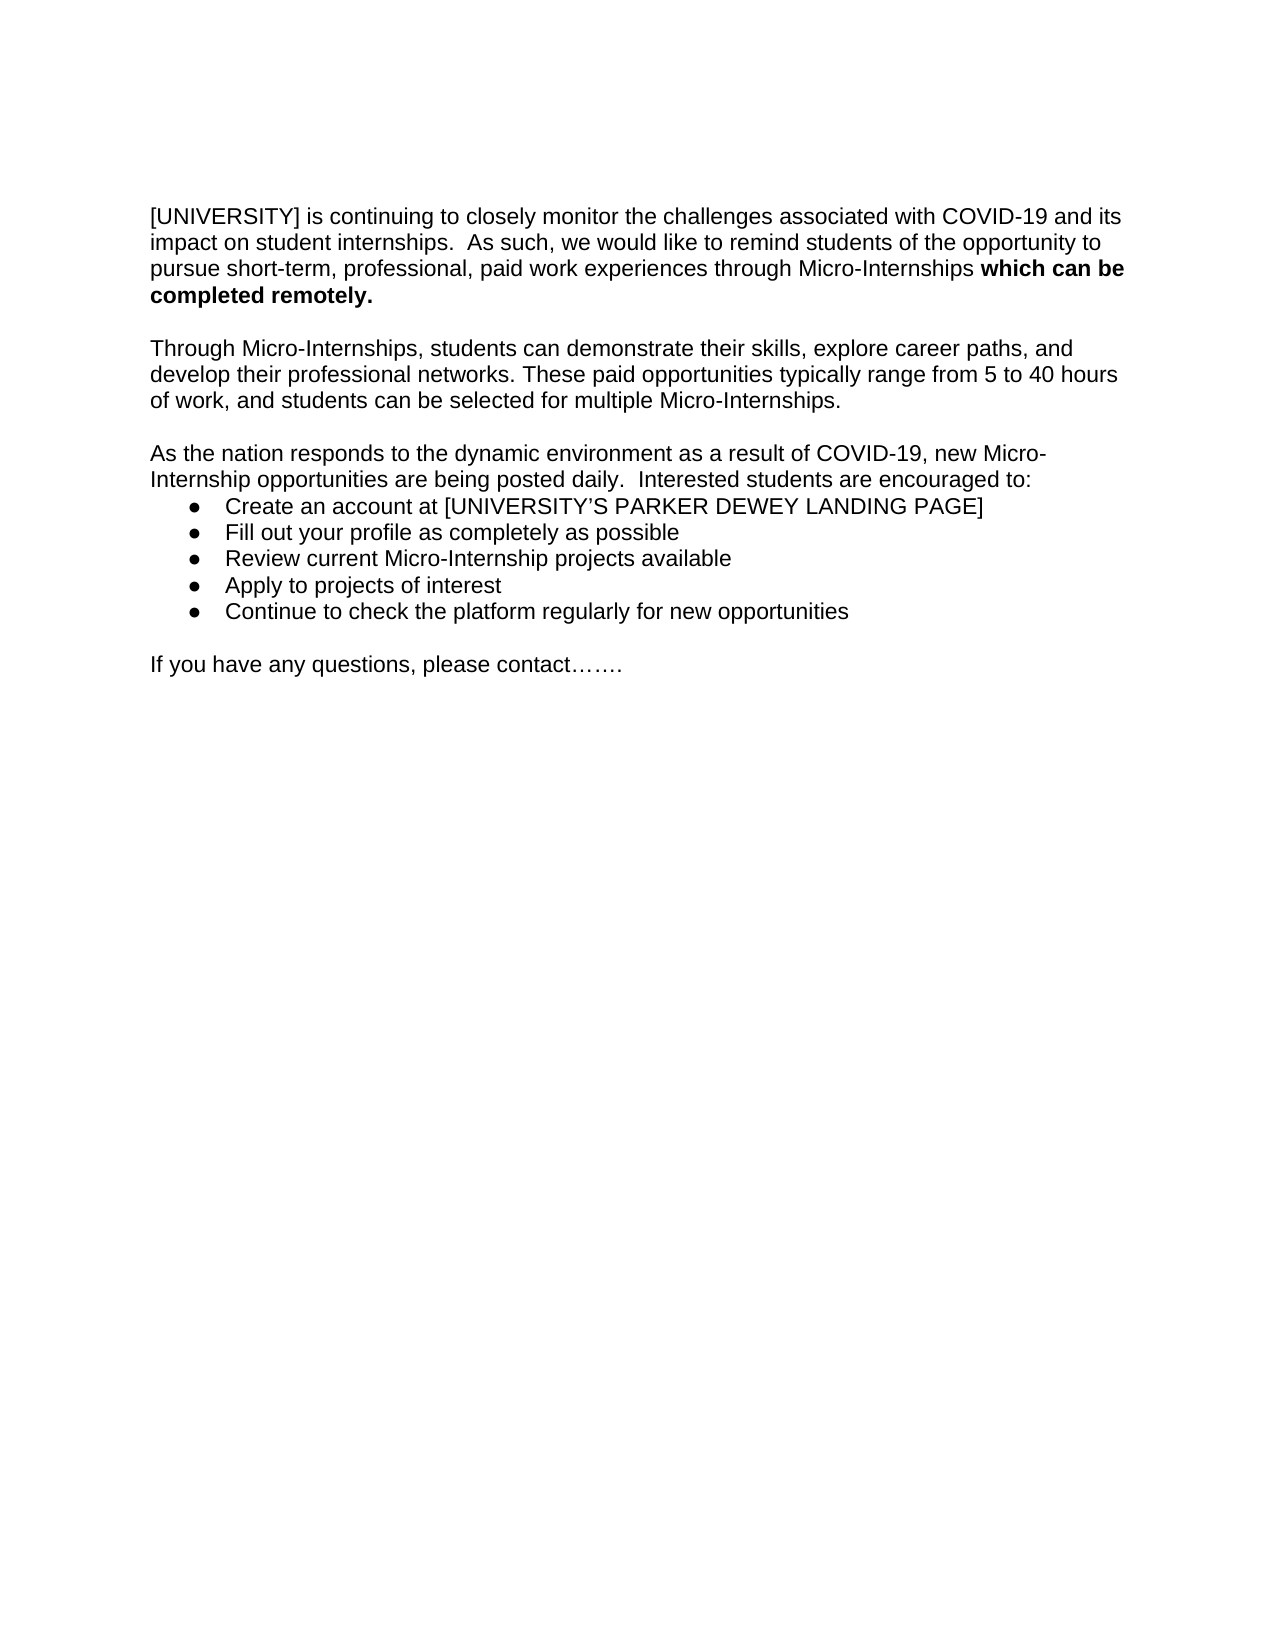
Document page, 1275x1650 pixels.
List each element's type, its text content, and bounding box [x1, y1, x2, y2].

list Fill out your profile as completely as possible [187, 519, 1125, 545]
list Create an account at [UNIVERSITY’S PARKER DEWEY LANDING PAGE] [187, 493, 1125, 519]
text [UNIVERSITY] is continuing to closely monitor the challenges associated with COVID-19 and its impact on student internships. As such, we would like to remind students of the opportunity to pursue short-term, professional, paid work experiences through Micro-Internships which can be completed remotely. [150, 203, 1125, 308]
list Continue to check the platform regularly for new opportunities [187, 598, 1125, 624]
list Review current Micro-Internship projects available [187, 545, 1125, 572]
list Apply to projects of interest [187, 572, 1125, 598]
text If you have any questions, please contact……. [150, 651, 1125, 677]
text Through Micro-Internships, students can demonstrate their skills, explore career paths, and develop their professional networks. These paid opportunities typically range from 5 to 40 hours of work, and students can be selected for multiple Micro-Internships. [150, 334, 1125, 413]
text As the nation responds to the dynamic environment as a result of COVID-19, new Micro-Internship opportunities are being posted daily. Interested students are encouraged to: [150, 440, 1125, 493]
